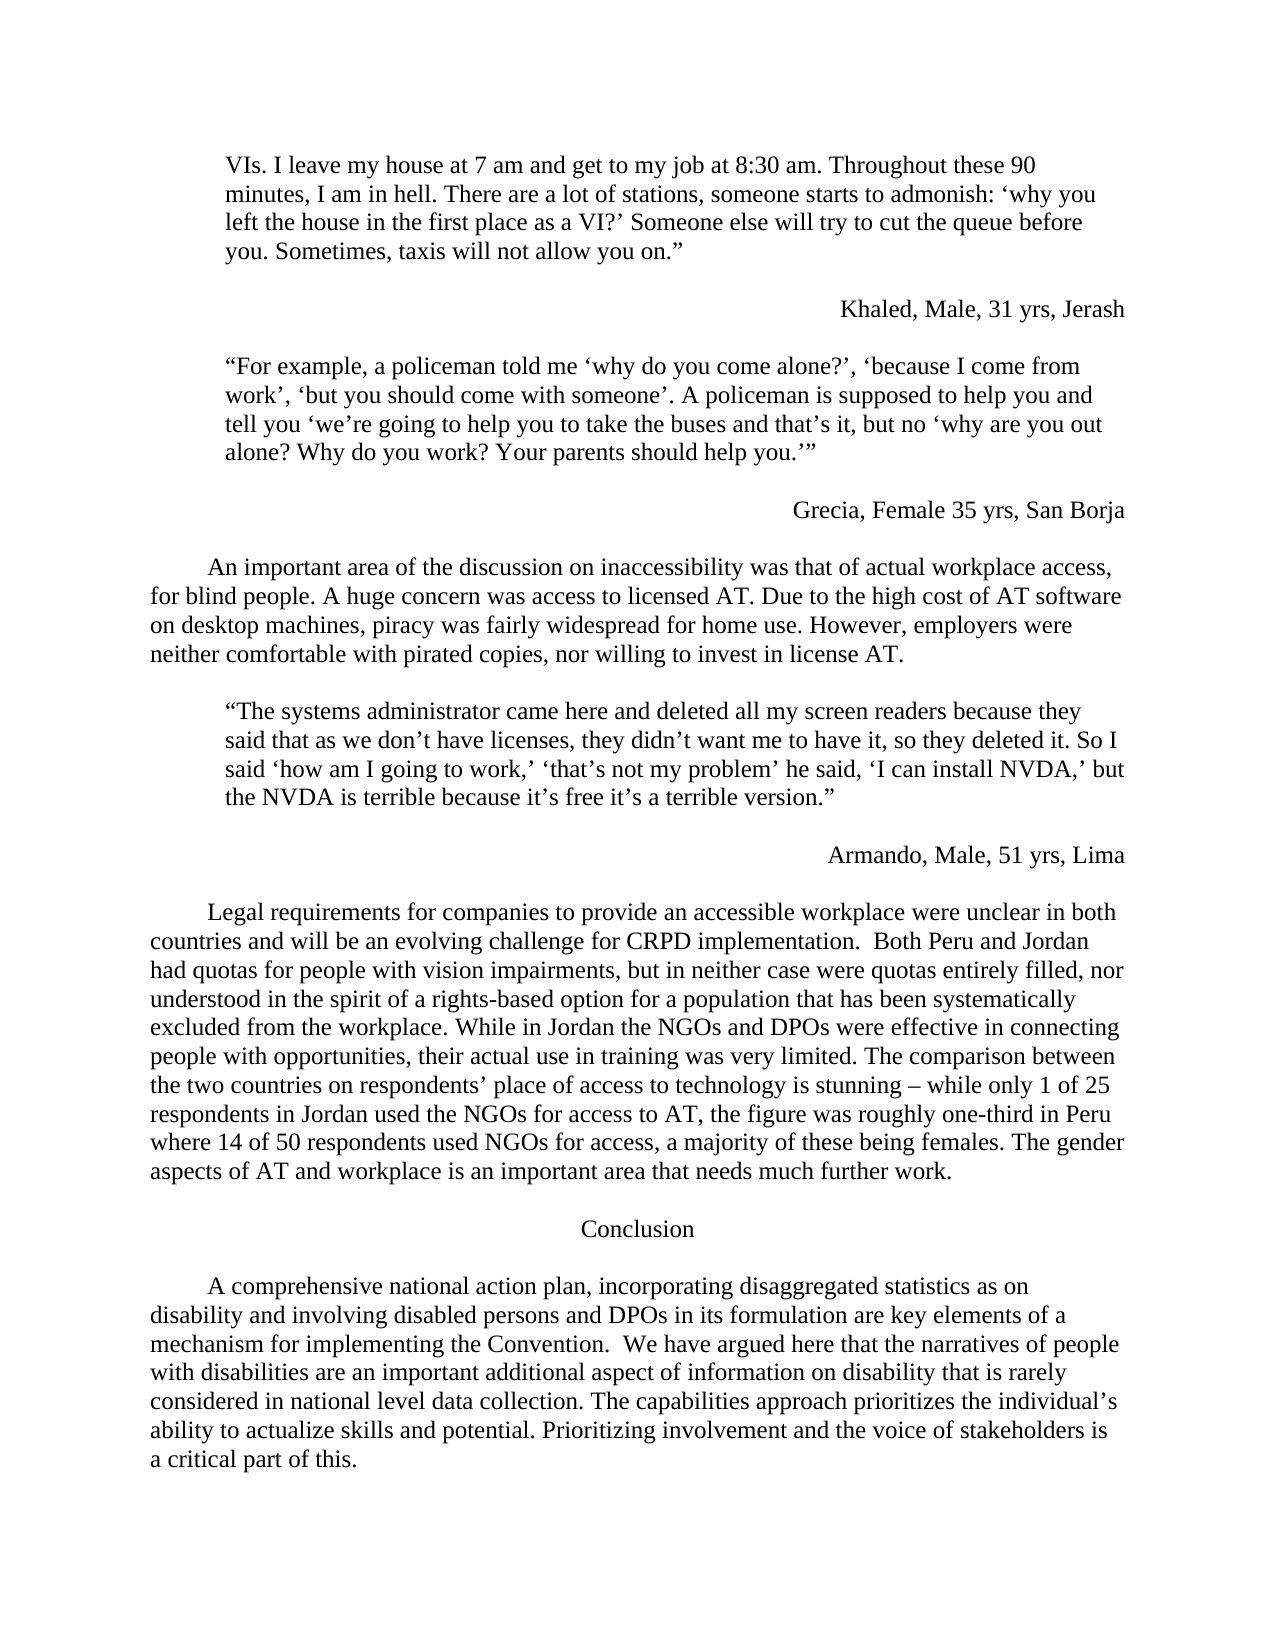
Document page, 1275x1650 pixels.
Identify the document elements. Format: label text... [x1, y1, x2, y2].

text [225, 150, 1125, 265]
text Khaled, Male, 31 yrs, Jerash [225, 294, 1125, 322]
text Legal requirements for companies to provide an accessible workplace were unclear in both countries and will be an evolving challenge for CRPD implementation. Both Peru and Jordan had quotas for people with vision impairments, but in neither case were quotas entirely filled, nor understood in the spirit of a rights-based option for a population that has been systematically excluded from the workplace. While in Jordan the NGOs and DPOs were effective in connecting people with opportunities, their actual use in training was very limited. The comparison between the two countries on respondents’ place of access to technology is stunning – while only 1 of 25 respondents in Jordan used the NGOs for access to AT, the figure was roughly one-third in Peru where 14 of 50 respondents used NGOs for access, a majority of these being females. The gender aspects of AT and workplace is an important area that needs much further work. [150, 897, 1125, 1185]
text Armando, Male, 51 yrs, Lima [225, 840, 1125, 869]
text An important area of the discussion on inaccessibility was that of actual workplace access, for blind people. A huge concern was access to licensed AT. Due to the high cost of AT software on desktop machines, piracy was fairly widespread for home use. However, employers were neither comfortable with pirated copies, nor willing to invest in license AT. [150, 552, 1125, 667]
text Grecia, Female 35 yrs, San Borja [225, 495, 1125, 524]
text “The systems administrator came here and deleted all my screen readers because they said that as we don’t have licenses, they didn’t want me to have it, so they deleted it. So I said ‘how am I going to work,’ ‘that’s not my problem’ he said, ‘I can install NVDA,’ but the NVDA is terrible because it’s free it’s a terrible version.” [225, 696, 1125, 811]
text Conclusion [150, 1214, 1125, 1242]
text A comprehensive national action plan, incorporating disaggregated statistics as on disability and involving disabled persons and DPOs in its formulation are key elements of a mechanism for implementing the Convention. We have argued here that the narratives of people with disabilities are an important additional aspect of information on disability that is rarely considered in national level data collection. The capabilities approach prioritizes the individual’s ability to actualize skills and potential. Prioritizing involvement and the voice of stakeholders is a critical part of this. [150, 1271, 1125, 1472]
text “For example, a policeman told me ‘why do you come alone?’, ‘because I come from work’, ‘but you should come with someone’. A policeman is supposed to help you and tell you ‘we’re going to help you to take the buses and that’s it, but no ‘why are you out alone? Why do you work? Your parents should help you.’” [225, 351, 1125, 466]
